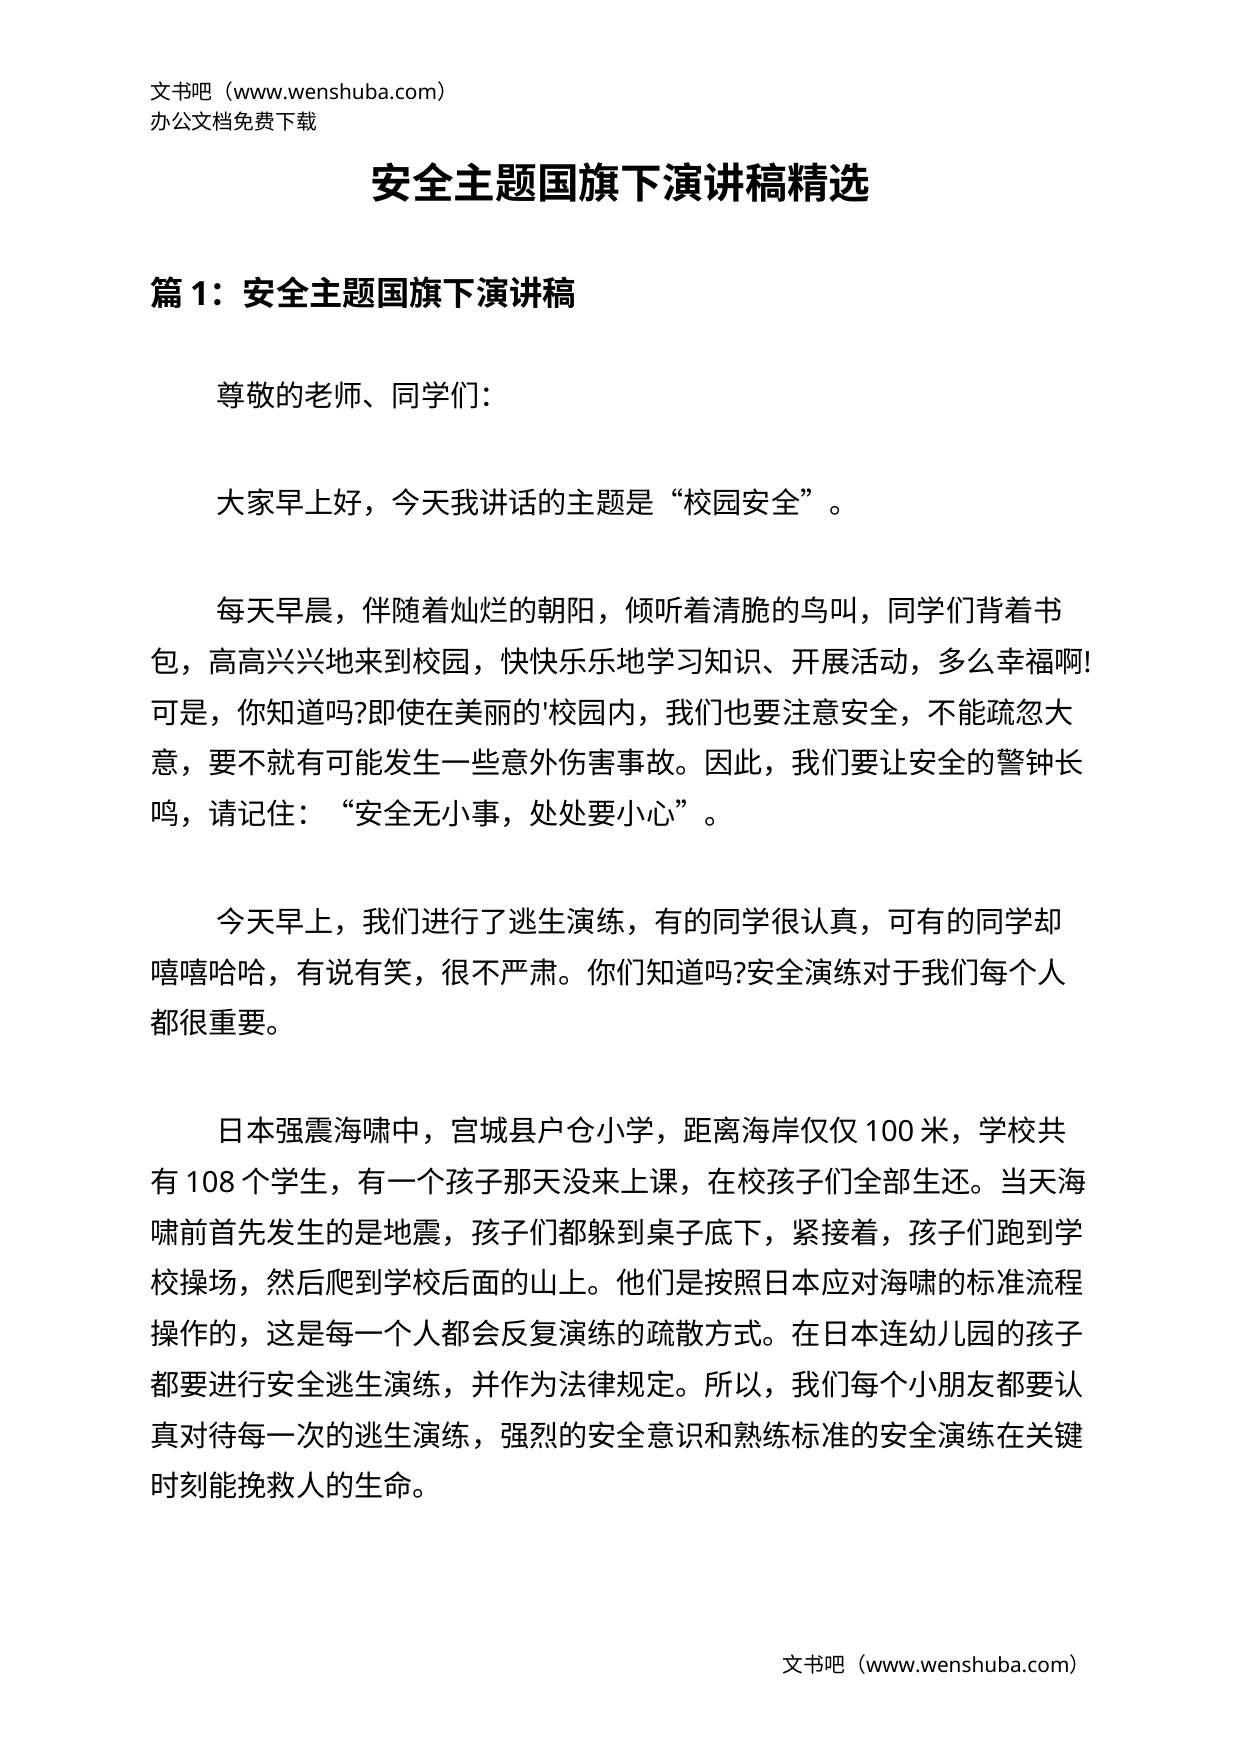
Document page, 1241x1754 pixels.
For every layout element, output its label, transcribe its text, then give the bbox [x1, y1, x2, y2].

subtitle 安全主题国旗下演讲稿精选 [150, 150, 1090, 210]
text 篇1：安全主题国旗下演讲稿 [150, 267, 1090, 316]
text 每天早晨，伴随着灿烂的朝阳，倾听着清脆的鸟叫，同学们背着书包，高高兴兴地来到校园，快快乐乐地学习知识、开展活动，多么幸福啊!可是，你知道吗?即使在美丽的'校园内，我们也要注意安全，不能疏忽大意，要不就有可能发生一些意外伤害事故。因此，我们要让安全的警钟长鸣，请记住：“安全无小事，处处要小心”。 [150, 588, 1090, 833]
text 日本强震海啸中，宫城县户仓小学，距离海岸仅仅100米，学校共有108个学生，有一个孩子那天没来上课，在校孩子们全部生还。当天海啸前首先发生的是地震，孩子们都躲到桌子底下，紧接着，孩子们跑到学校操场，然后爬到学校后面的山上。他们是按照日本应对海啸的标准流程操作的，这是每一个人都会反复演练的疏散方式。在日本连幼儿园的孩子都要进行安全逃生演练，并作为法律规定。所以，我们每个小朋友都要认真对待每一次的逃生演练，强烈的安全意识和熟练标准的安全演练在关键时刻能挽救人的生命。 [150, 1108, 1090, 1505]
text 尊敬的老师、同学们： [150, 372, 1090, 415]
text 今天早上，我们进行了逃生演练，有的同学很认真，可有的同学却嘻嘻哈哈，有说有笑，很不严肃。你们知道吗?安全演练对于我们每个人都很重要。 [150, 898, 1090, 1042]
text 大家早上好，今天我讲话的主题是“校园安全”。 [150, 480, 1090, 522]
